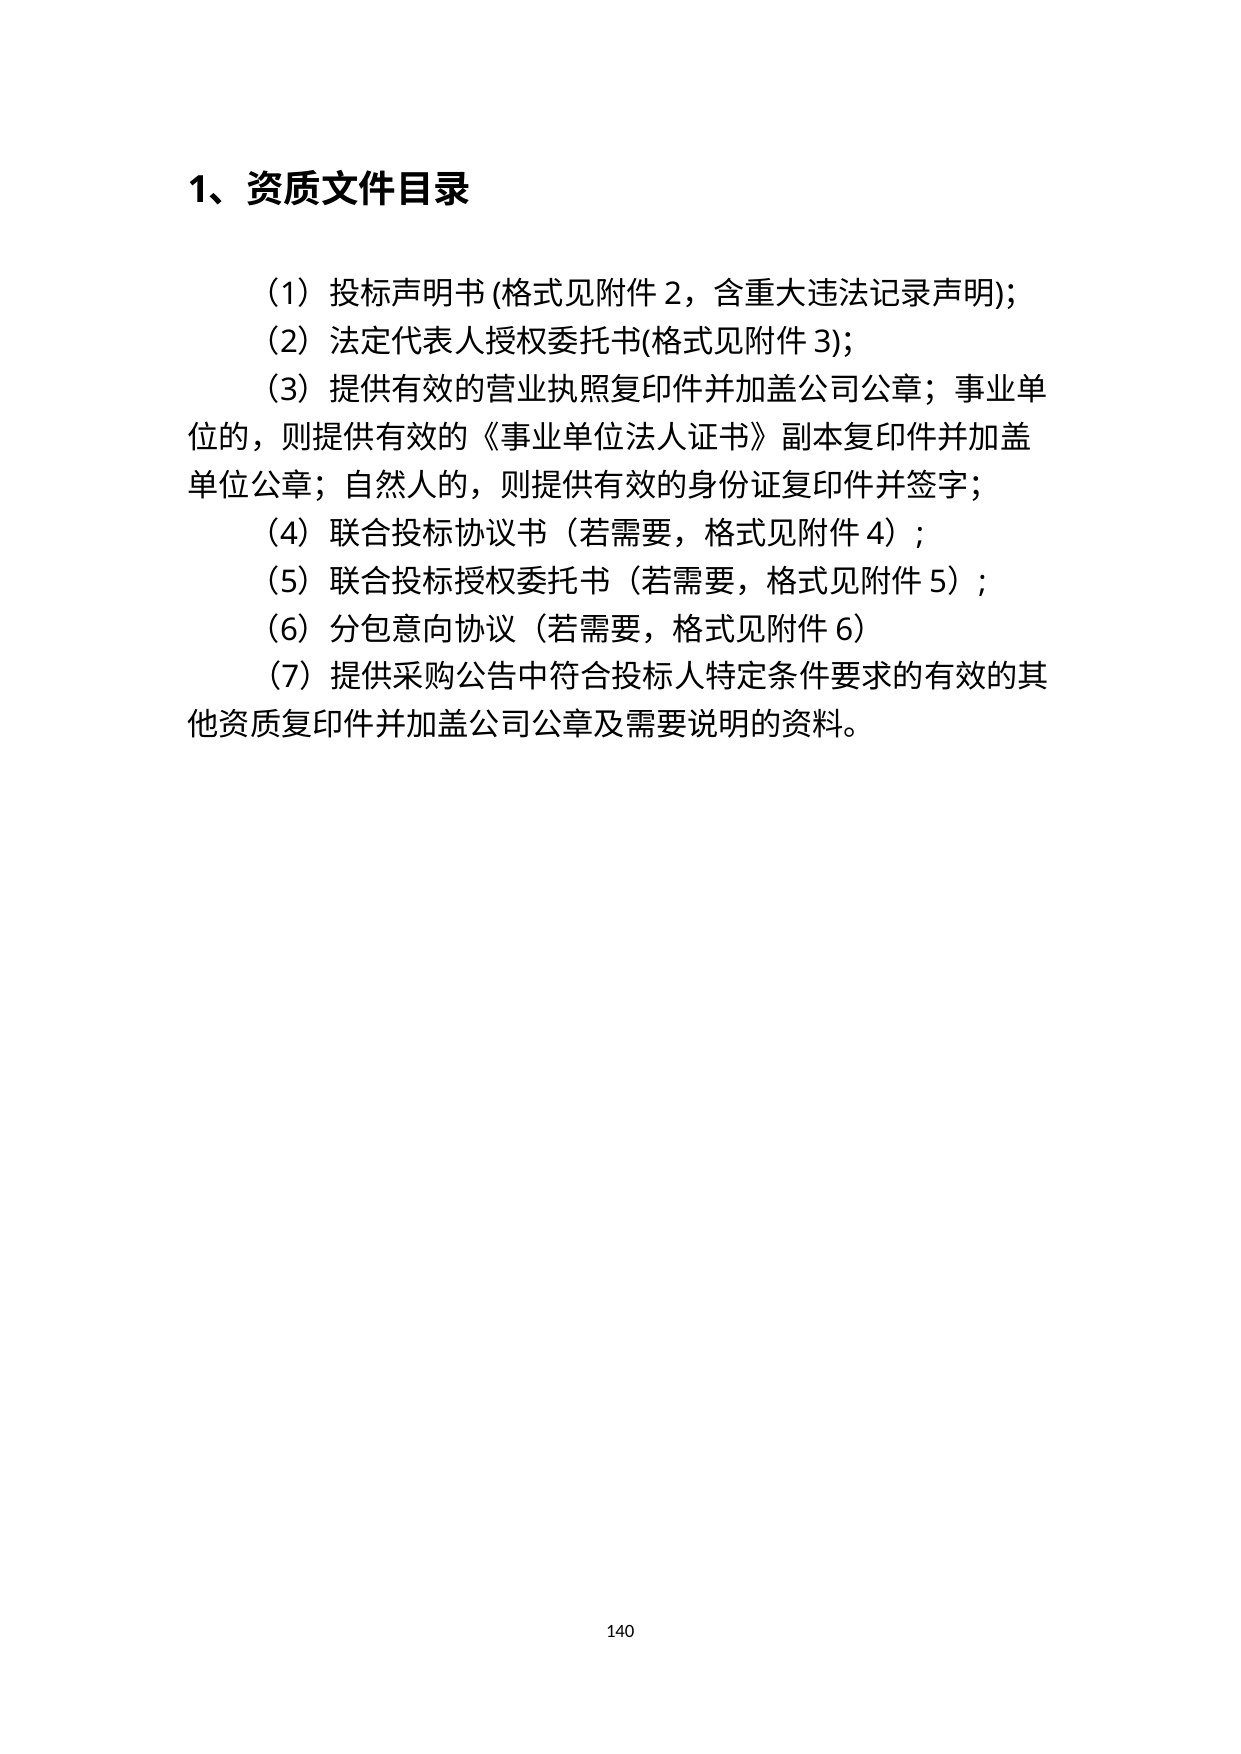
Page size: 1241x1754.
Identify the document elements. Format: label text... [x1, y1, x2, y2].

text （4）联合投标协议书（若需要，格式见附件4）; [187, 506, 1053, 554]
text （7）提供采购公告中符合投标人特定条件要求的有效的其他资质复印件并加盖公司公章及需要说明的资料。 [187, 649, 1053, 745]
text （3）提供有效的营业执照复印件并加盖公司公章；事业单位的，则提供有效的《事业单位法人证书》副本复印件并加盖单位公章；自然人的，则提供有效的身份证复印件并签字； [187, 362, 1053, 506]
text （1）投标声明书 (格式见附件2，含重大违法记录声明)； [187, 266, 1053, 314]
text （6）分包意向协议（若需要，格式见附件6） [187, 602, 1053, 649]
text （5）联合投标授权委托书（若需要，格式见附件5）; [187, 554, 1053, 602]
text （2）法定代表人授权委托书(格式见附件3)； [187, 314, 1053, 362]
text 1、资质文件目录 [187, 159, 1053, 213]
